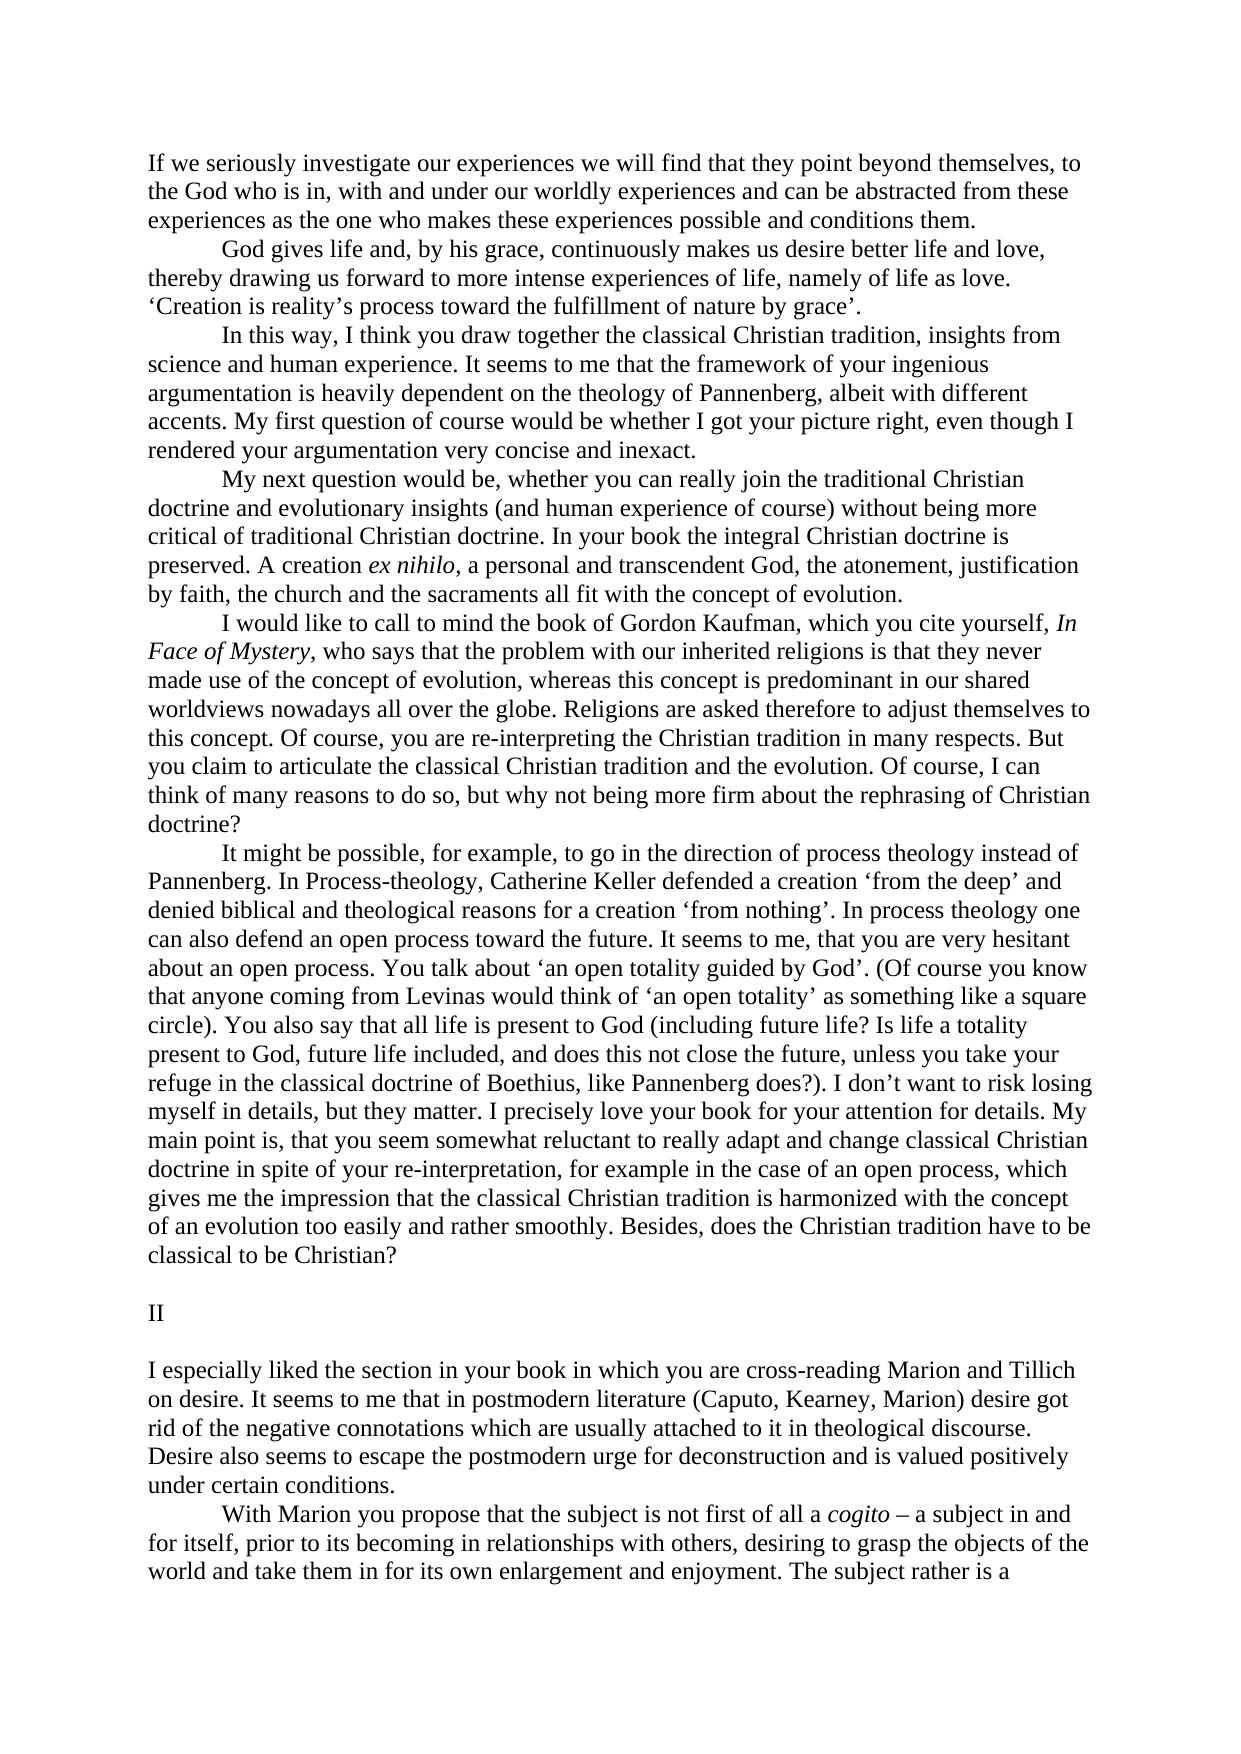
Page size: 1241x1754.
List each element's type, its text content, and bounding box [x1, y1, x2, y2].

text I would like to call to mind the book of Gordon Kaufman, which you cite yourself, In Face of Mystery, who says that the problem with our inherited religions is that they never made use of the concept of evolution, whereas this concept is predominant in our shared worldviews nowadays all over the globe. Religions are asked therefore to adjust themselves to this concept. Of course, you are re-interpreting the Christian tradition in many respects. But you claim to articulate the classical Christian tradition and the evolution. Of course, I can think of many reasons to do so, but why not being more firm about the rephrasing of Christian doctrine? [148, 608, 1093, 838]
text In this way, I think you draw together the classical Christian tradition, insights from science and human experience. It seems to me that the framework of your ingenious argumentation is heavily dependent on the theology of Pannenberg, albeit with different accents. My first question of course would be whether I got your picture right, even though I rendered your argumentation very concise and inexact. [148, 320, 1093, 464]
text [148, 1499, 1093, 1585]
text My next question would be, whether you can really join the traditional Christian doctrine and evolutionary insights (and human experience of course) without being more critical of traditional Christian doctrine. In your book the integral Christian doctrine is preserved. A creation ex nihilo, a personal and transcendent God, the atonement, justification by faith, the church and the sacraments all fit with the concept of evolution. [148, 464, 1093, 608]
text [148, 148, 1093, 234]
text God gives life and, by his grace, continuously makes us desire better life and love, thereby drawing us forward to more intense experiences of life, namely of life as love. ‘Creation is reality’s process toward the fulfillment of nature by grace’. [148, 234, 1093, 320]
text It might be possible, for example, to go in the direction of process theology instead of Pannenberg. In Process-theology, Catherine Keller defended a creation ‘from the deep’ and denied biblical and theological reasons for a creation ‘from nothing’. In process theology one can also defend an open process toward the future. It seems to me, that you are very hesitant about an open process. You talk about ‘an open totality guided by God’. (Of course you know that anyone coming from Levinas would think of ‘an open totality’ as something like a square circle). You also say that all life is present to God (including future life? Is life a totality present to God, future life included, and does this not close the future, unless you take your refuge in the classical doctrine of Boethius, like Pannenberg does?). I don’t want to risk losing myself in details, but they matter. I precisely love your book for your attention for details. My main point is, that you seem somewhat reluctant to really adapt and change classical Christian doctrine in spite of your re-interpretation, for example in the case of an open process, which gives me the impression that the classical Christian tradition is harmonized with the concept of an evolution too easily and rather smoothly. Besides, does the Christian tradition have to be classical to be Christian? [148, 838, 1093, 1269]
text I especially liked the section in your book in which you are cross-reading Marion and Tillich on desire. It seems to me that in postmodern literature (Caputo, Kearney, Marion) desire got rid of the negative connotations which are usually attached to it in theological discourse. Desire also seems to escape the postmodern urge for deconstruction and is valued positively under certain conditions. [148, 1355, 1093, 1499]
text II [148, 1298, 1093, 1326]
